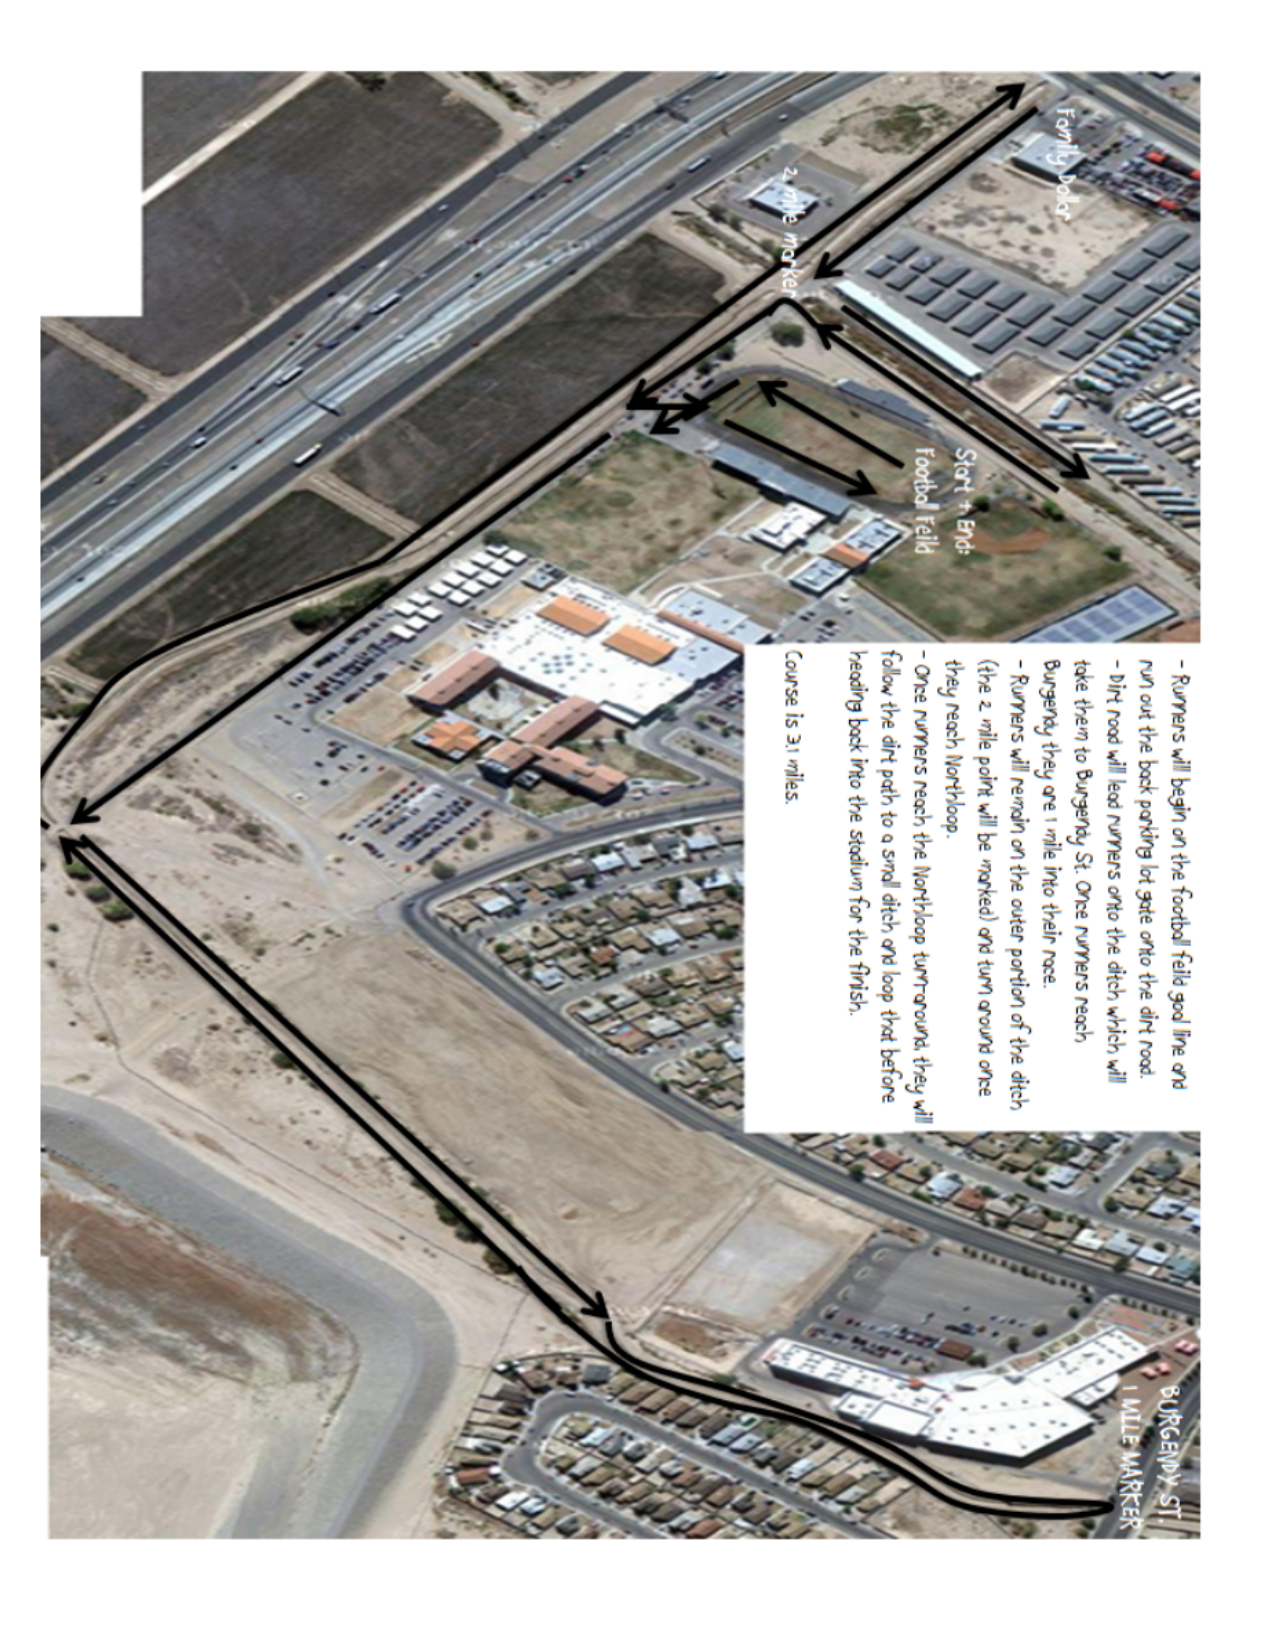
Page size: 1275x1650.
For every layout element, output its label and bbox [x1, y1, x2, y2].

picture [41, 47, 1224, 1645]
